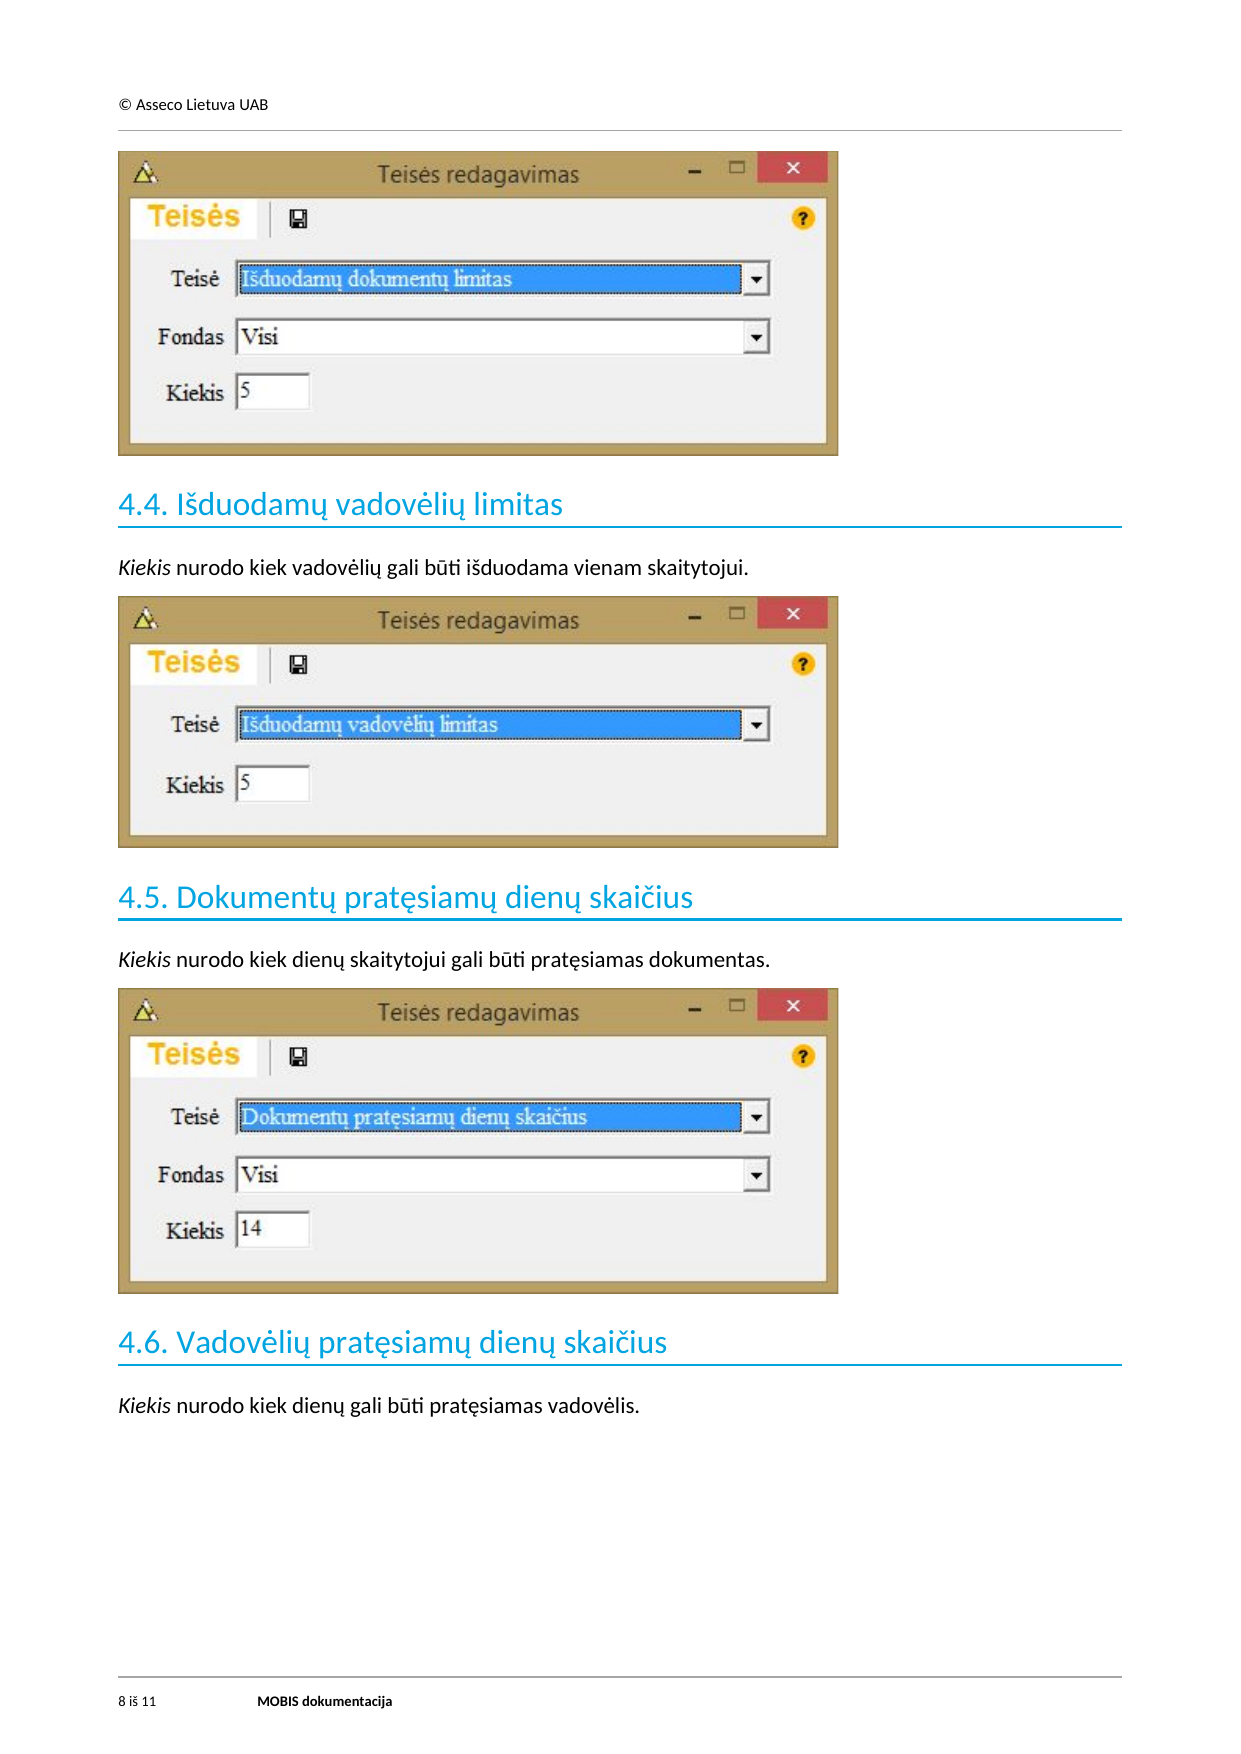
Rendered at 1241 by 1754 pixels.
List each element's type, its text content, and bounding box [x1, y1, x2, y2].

picture [118, 988, 839, 1294]
text Kiekis nurodo kiek vadovėlių gali būti išduodama vienam skaitytojui. [118, 553, 1122, 581]
picture [118, 596, 839, 848]
text Kiekis nurodo kiek dienų skaitytojui gali būti pratęsiamas dokumentas. [118, 946, 1122, 974]
picture [118, 151, 839, 456]
subtitle Vadovėlių pratęsiamų dienų skaičius [118, 1321, 1122, 1364]
text Kiekis nurodo kiek dienų gali būti pratęsiamas vadovėlis. [118, 1391, 1122, 1419]
subtitle Dokumentų pratęsiamų dienų skaičius [118, 876, 1122, 918]
subtitle Išduodamų vadovėlių limitas [118, 483, 1122, 526]
